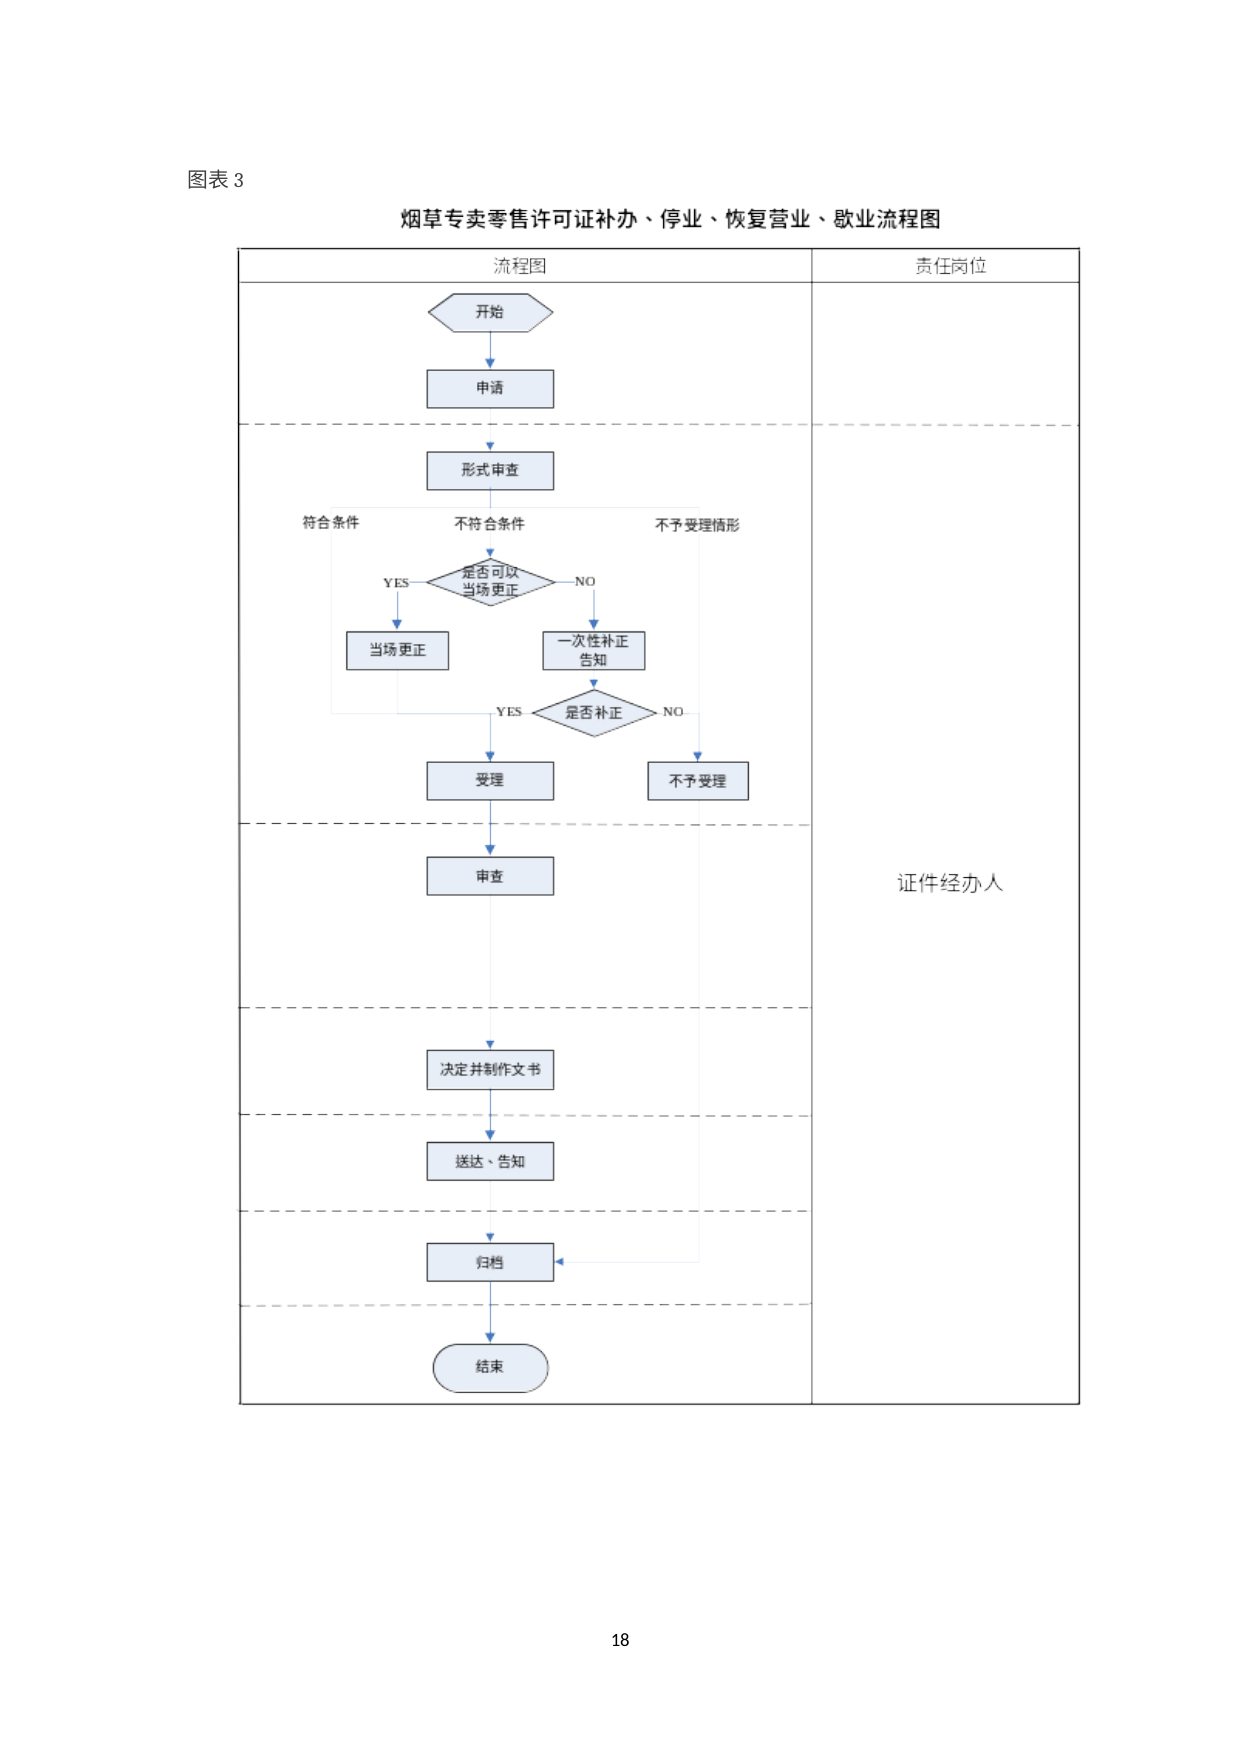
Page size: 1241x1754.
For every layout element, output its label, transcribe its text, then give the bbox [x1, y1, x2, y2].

text 图表 3 [187, 162, 1053, 194]
